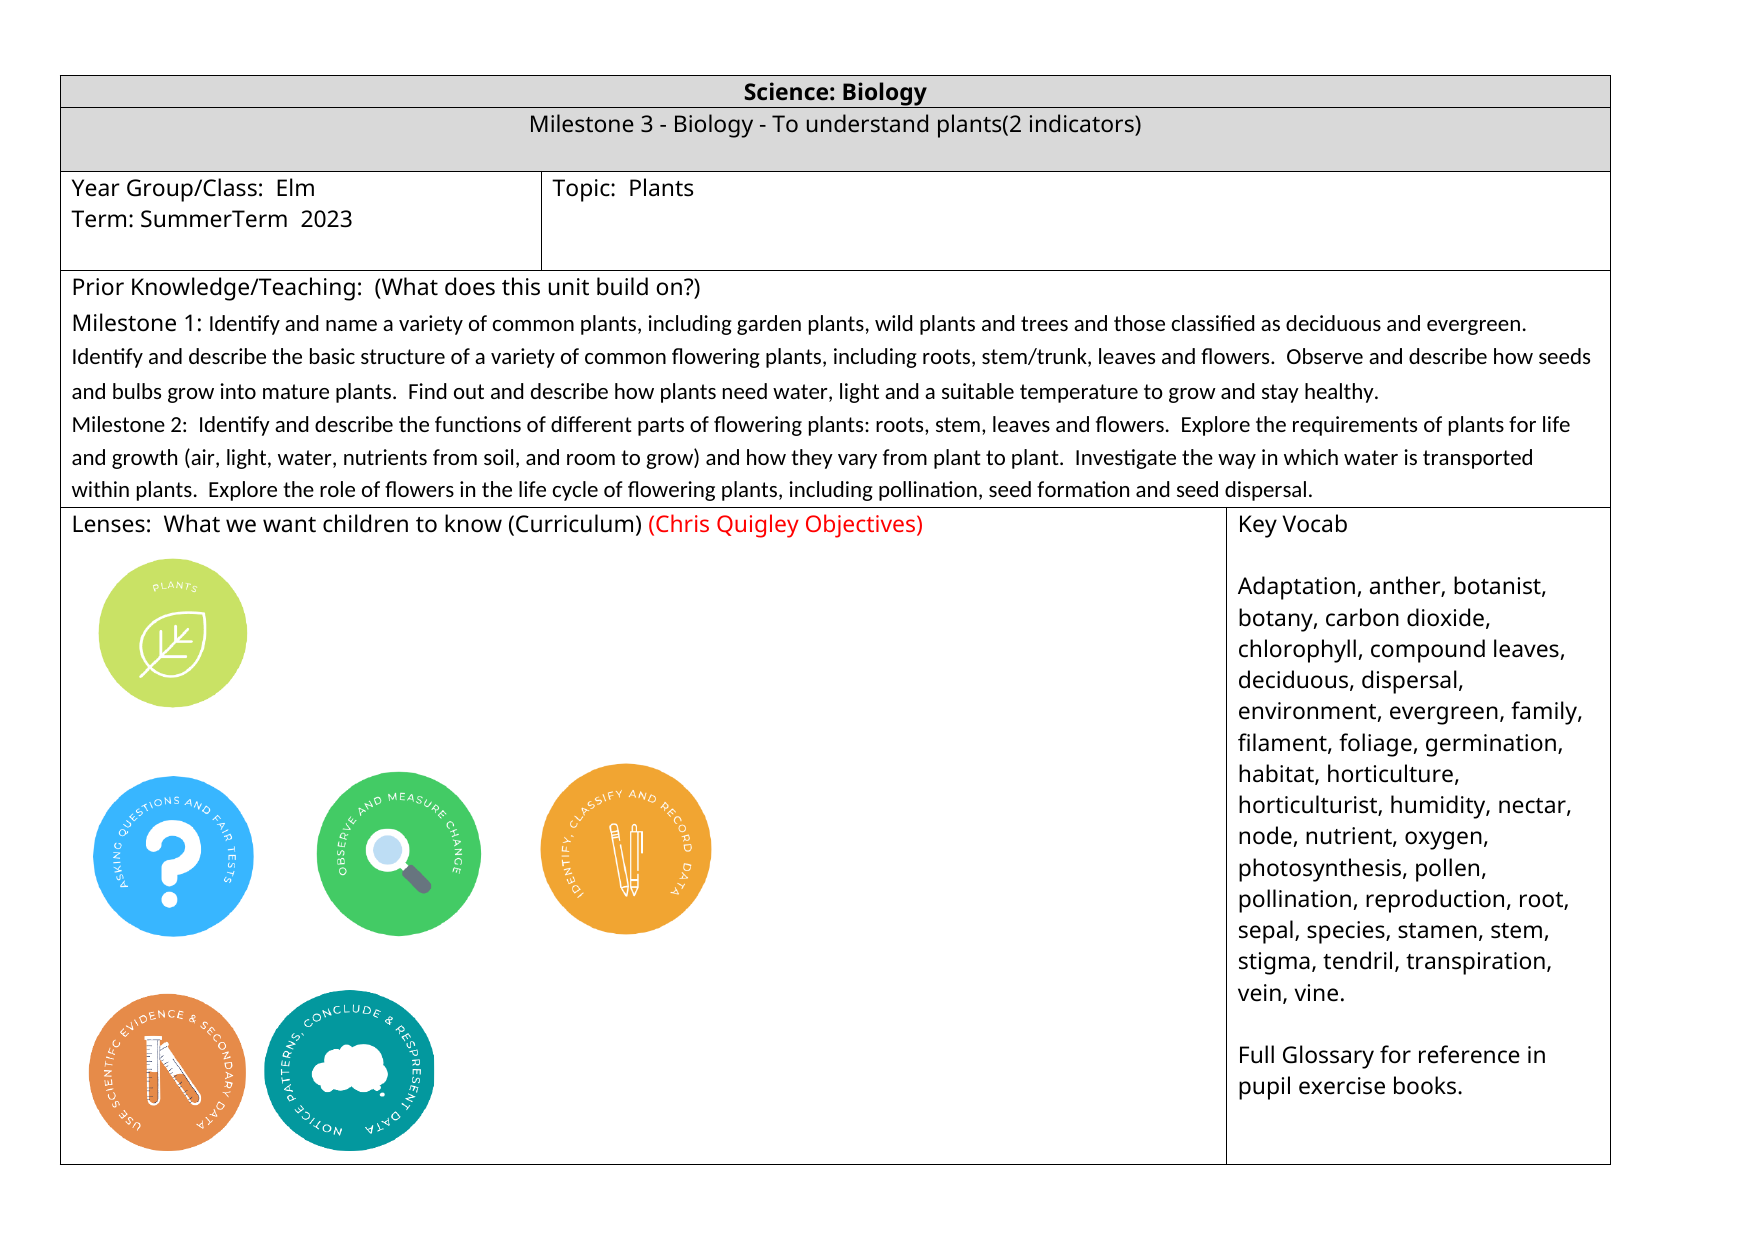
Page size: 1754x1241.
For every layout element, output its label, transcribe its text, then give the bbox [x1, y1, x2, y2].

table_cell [61, 508, 1226, 1164]
table_cell Prior Knowledge/Teaching: (What does this unit build on?) Milestone 1: Identify and name a variety of common plants, including garden plants, wild plants and trees and those classified as deciduous and evergreen. Identify and describe the basic structure of a variety of common flowering plants, including roots, stem/trunk, leaves and flowers. Observe and describe how seeds and bulbs grow into mature plants. Find out and describe how plants need water, light and a suitable temperature to grow and stay healthy. Milestone 2: Identify and describe the functions of different parts of flowering plants: roots, stem, leaves and flowers. Explore the requirements of plants for life and growth (air, light, water, nutrients from soil, and room to grow) and how they vary from plant to plant. Investigate the way in which water is transported within plants. Explore the role of flowers in the life cycle of flowering plants, including pollination, seed formation and seed dispersal. [61, 271, 1610, 507]
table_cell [1227, 508, 1610, 1164]
table_cell Year Group/Class: Elm Term: SummerTerm 2023 [61, 172, 541, 269]
table_header Science: Biology [61, 76, 1610, 107]
picture [71, 740, 750, 1151]
table_cell Topic: Plants [542, 172, 1610, 269]
picture [71, 539, 273, 741]
table_cell Milestone 3 - Biology - To understand plants(2 indicators) [61, 108, 1610, 171]
